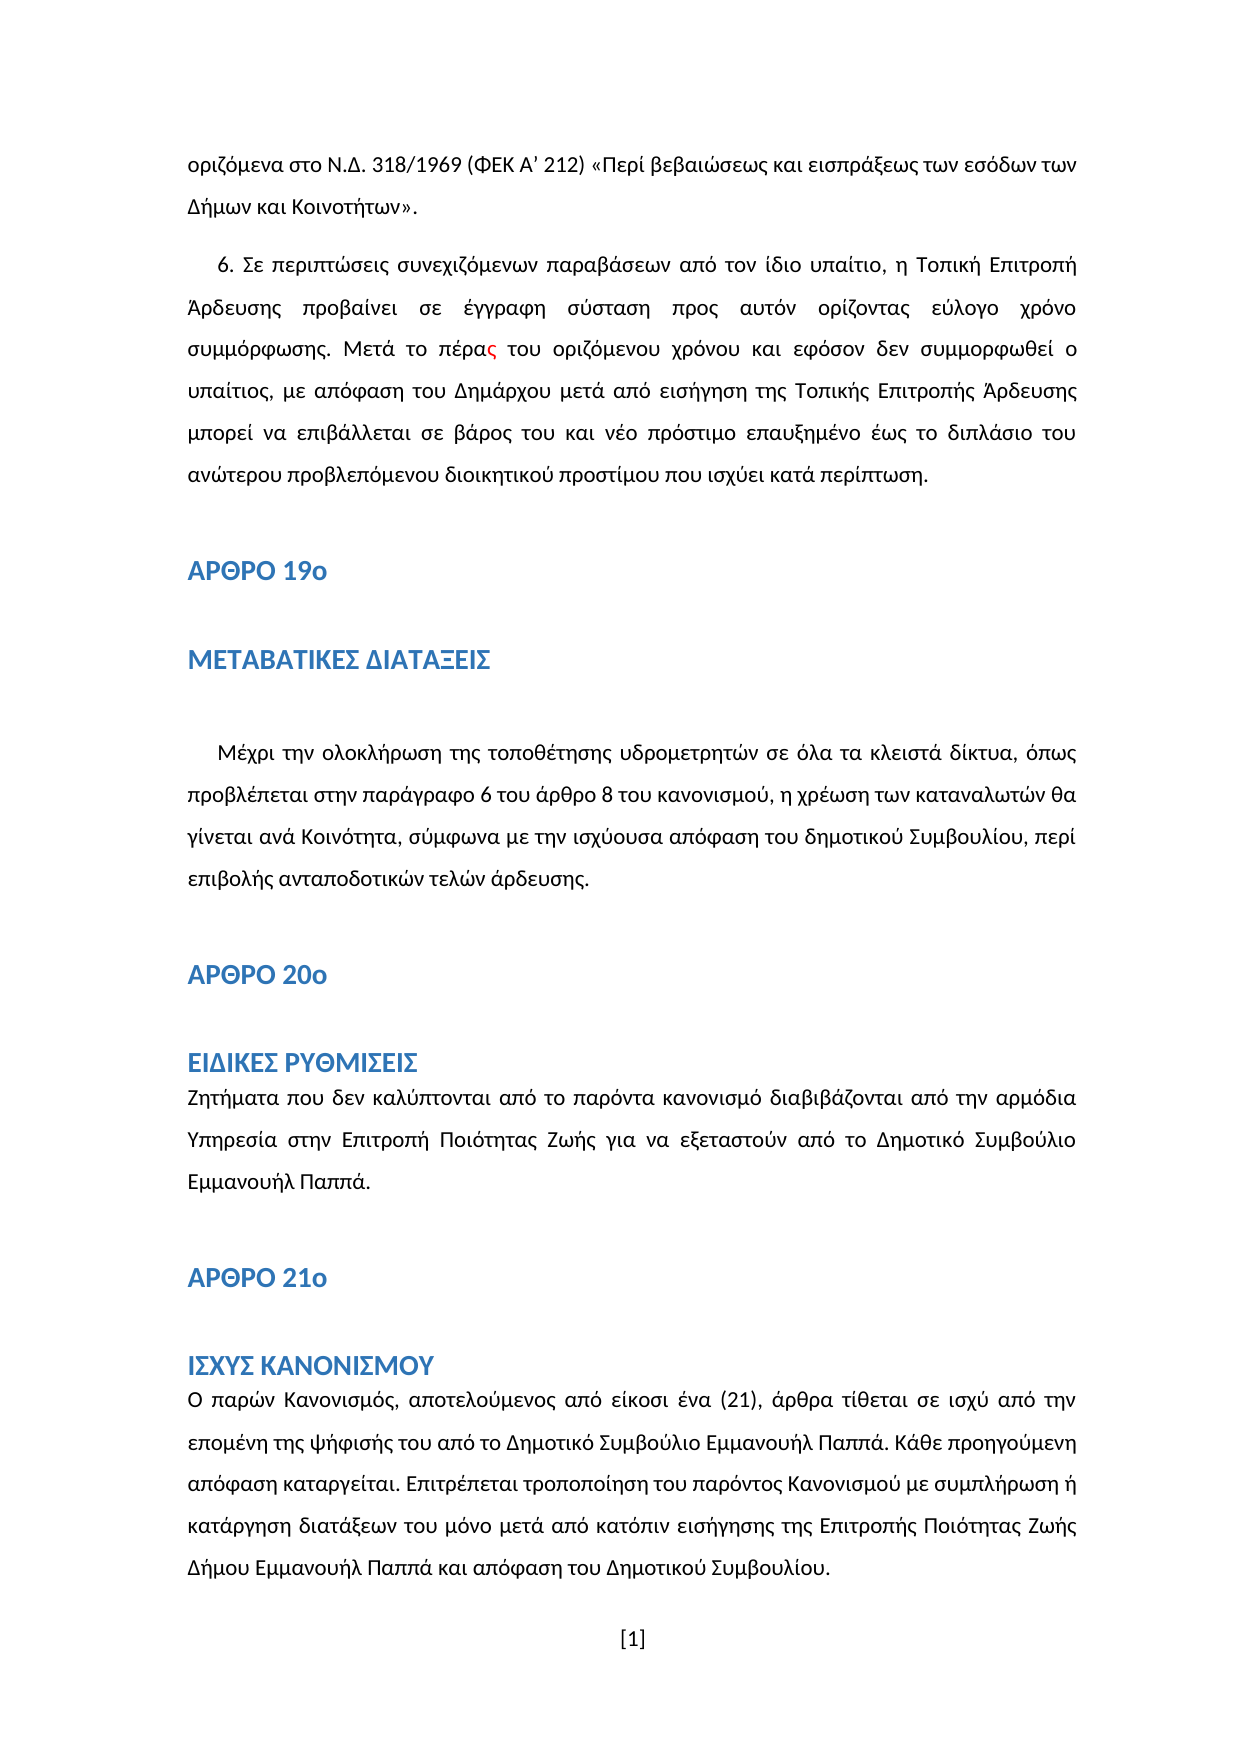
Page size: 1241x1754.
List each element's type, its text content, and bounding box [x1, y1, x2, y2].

subtitle ΑΡΘΡΟ 19ο [187, 552, 1078, 588]
text Ο παρών Κανονισμός, αποτελούμενος από είκοσι ένα (21), άρθρα τίθεται σε ισχύ από την επομένη της ψήφισής του από το Δημοτικό Συμβούλιο Εμμανουήλ Παππά. Κάθε προηγούμενη απόφαση καταργείται. Επιτρέπεται τροποποίηση του παρόντος Κανονισμού με συμπλήρωση ή κατάργηση διατάξεων του μόνο μετά από κατόπιν εισήγησης της Επιτροπής Ποιότητας Ζωής Δήμου Εμμανουήλ Παππά και απόφαση του Δημοτικού Συμβουλίου. [187, 1386, 1078, 1582]
subtitle ΑΡΘΡΟ 20ο [187, 956, 1078, 992]
subtitle ΙΣΧΥΣ ΚΑΝΟΝΙΣΜΟΥ [187, 1347, 1078, 1383]
text 6. Σε περιπτώσεις συνεχιζόμενων παραβάσεων από τον ίδιο υπαίτιο, η Τοπική Επιτροπή Άρδευσης προβαίνει σε έγγραφη σύσταση προς αυτόν ορίζοντας εύλογο χρόνο συμμόρφωσης. Μετά το πέρας του οριζόμενου χρόνου και εφόσον δεν συμμορφωθεί ο υπαίτιος, με απόφαση του Δημάρχου μετά από εισήγηση της Τοπικής Επιτροπής Άρδευσης μπορεί να επιβάλλεται σε βάρος του και νέο πρόστιμο επαυξημένο έως το διπλάσιο του ανώτερου προβλεπόμενου διοικητικού προστίμου που ισχύει κατά περίπτωση. [187, 251, 1078, 488]
subtitle ΕΙΔΙΚΕΣ ΡΥΘΜΙΣΕΙΣ [187, 1044, 1078, 1080]
subtitle ΜΕΤΑΒΑΤΙΚΕΣ ΔΙΑΤΑΞΕΙΣ [187, 641, 1078, 677]
subtitle ΑΡΘΡΟ 21ο [187, 1259, 1078, 1294]
text Ζητήματα που δεν καλύπτονται από το παρόντα κανονισμό διαβιβάζονται από την αρμόδια Υπηρεσία στην Επιτροπή Ποιότητας Ζωής για να εξεταστούν από το Δημοτικό Συμβούλιο Εμμανουήλ Παππά. [187, 1083, 1078, 1195]
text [187, 150, 1078, 220]
text Μέχρι την ολοκλήρωση της τοποθέτησης υδρομετρητών σε όλα τα κλειστά δίκτυα, όπως προβλέπεται στην παράγραφο 6 του άρθρο 8 του κανονισμού, η χρέωση των καταναλωτών θα γίνεται ανά Κοινότητα, σύμφωνα με την ισχύουσα απόφαση του δημοτικού Συμβουλίου, περί επιβολής ανταποδοτικών τελών άρδευσης. [187, 738, 1078, 892]
